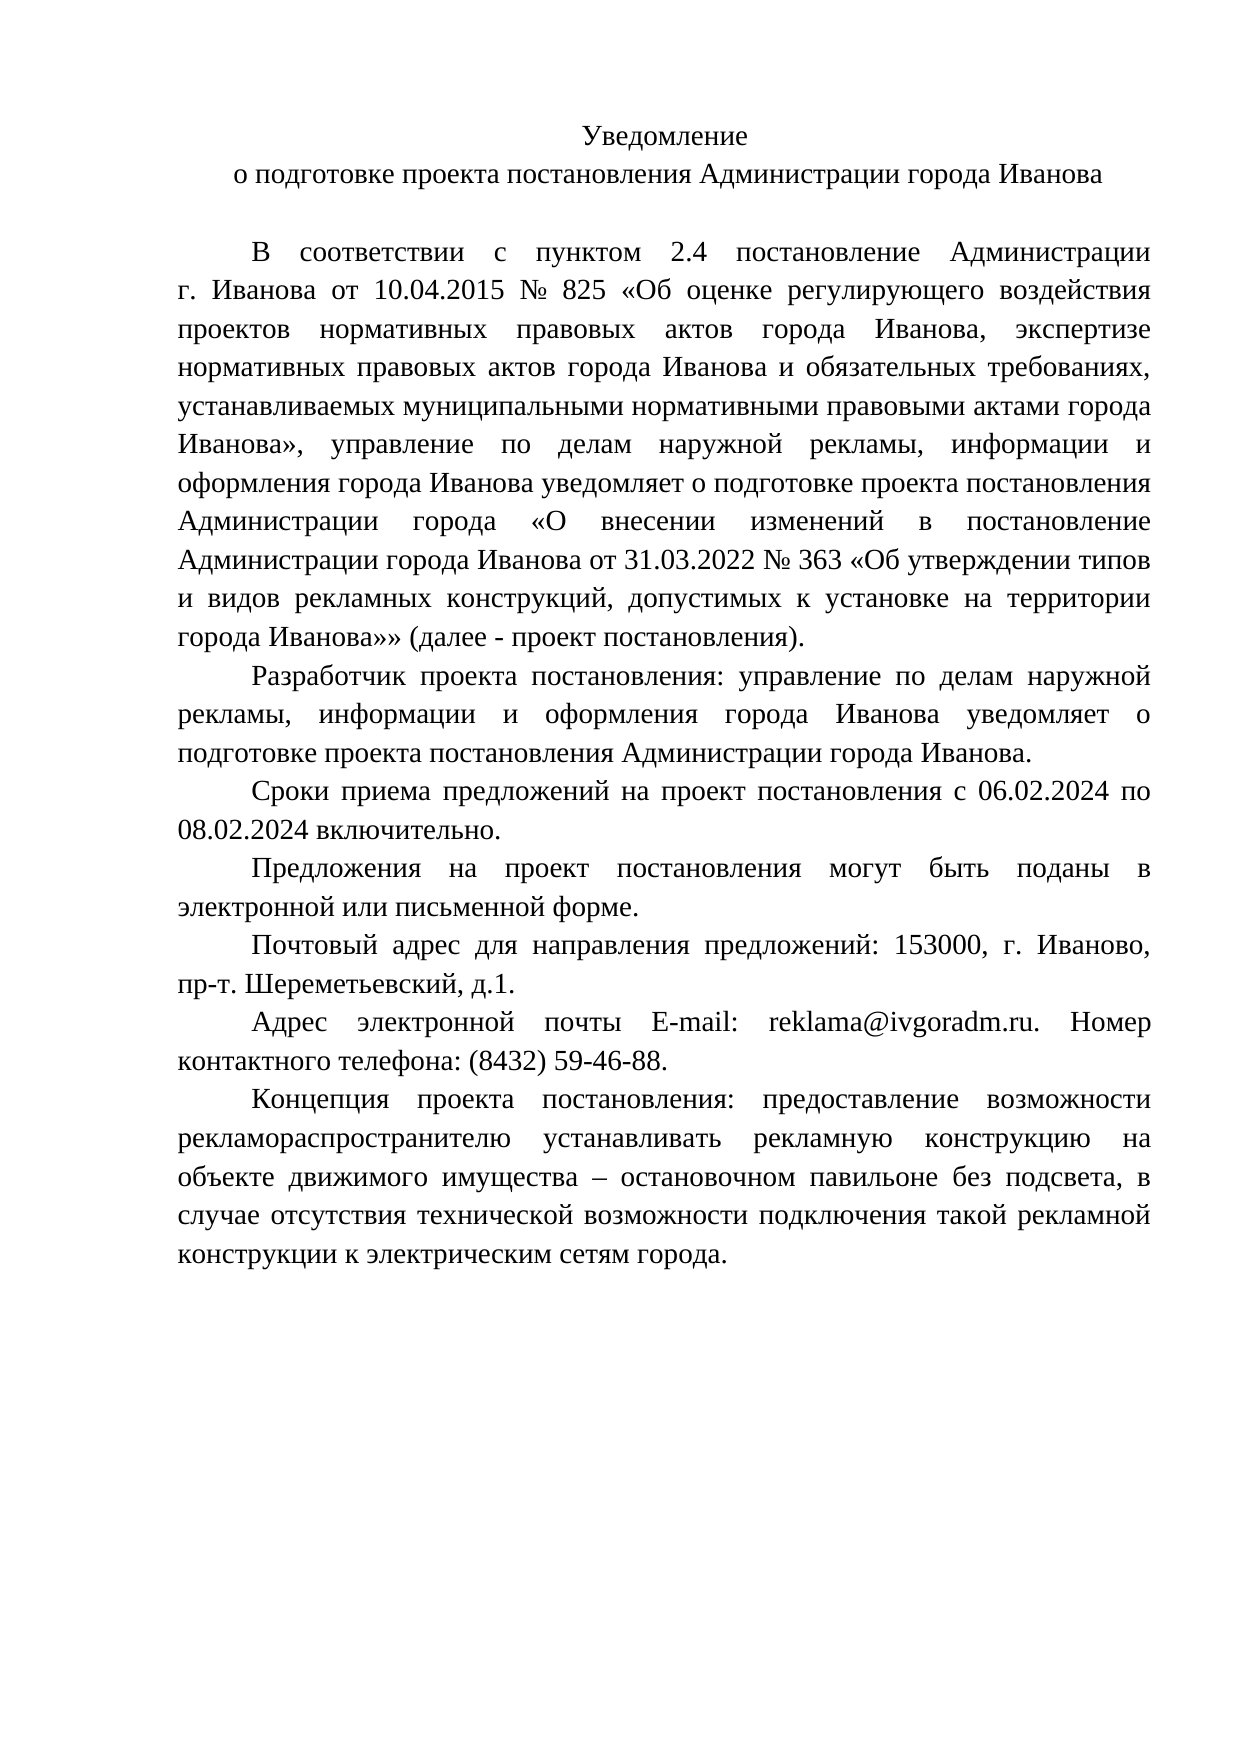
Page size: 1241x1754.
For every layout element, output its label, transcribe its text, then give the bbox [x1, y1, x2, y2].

text Адрес электронной почты E-mail: reklama@ivgoradm.ru. Номер контактного телефона: (8432) 59-46-88. [177, 1004, 1152, 1077]
text Предложения на проект постановления могут быть поданы в электронной или письменной форме. [177, 850, 1152, 922]
text Концепция проекта постановления: предоставление возможности рекламораспространителю устанавливать рекламную конструкцию на объекте движимого имущества – остановочном павильоне без подсвета, в случае отсутствия технической возможности подключения такой рекламной конструкции к электрическим сетям города. [177, 1082, 1152, 1269]
text Разработчик проекта постановления: управление по делам наружной рекламы, информации и оформления города Иванова уведомляет о подготовке проекта постановления Администрации города Иванова. [177, 658, 1152, 768]
text о подготовке проекта постановления Администрации города Иванова [177, 157, 1152, 190]
text Сроки приема предложений на проект постановления с 06.02.2024 по 08.02.2024 включительно. [177, 773, 1152, 845]
text Почтовый адрес для направления предложений: 153000, г. Иваново, пр-т. Шереметьевский, д.1. [177, 927, 1152, 999]
text В соответствии с пунктом 2.4 постановление Администрации г. Иванова от 10.04.2015 № 825 «Об оценке регулирующего воздействия проектов нормативных правовых актов города Иванова, экспертизе нормативных правовых актов города Иванова и обязательных требованиях, устанавливаемых муниципальными нормативными правовыми актами города Иванова», управление по делам наружной рекламы, информации и оформления города Иванова уведомляет о подготовке проекта постановления Администрации города «О внесении изменений в постановление Администрации города Иванова от 31.03.2022 № 363 «Об утверждении типов и видов рекламных конструкций, допустимых к установке на территории города Иванова»» (далее - проект постановления). [177, 234, 1152, 653]
text Уведомление [177, 118, 1152, 152]
